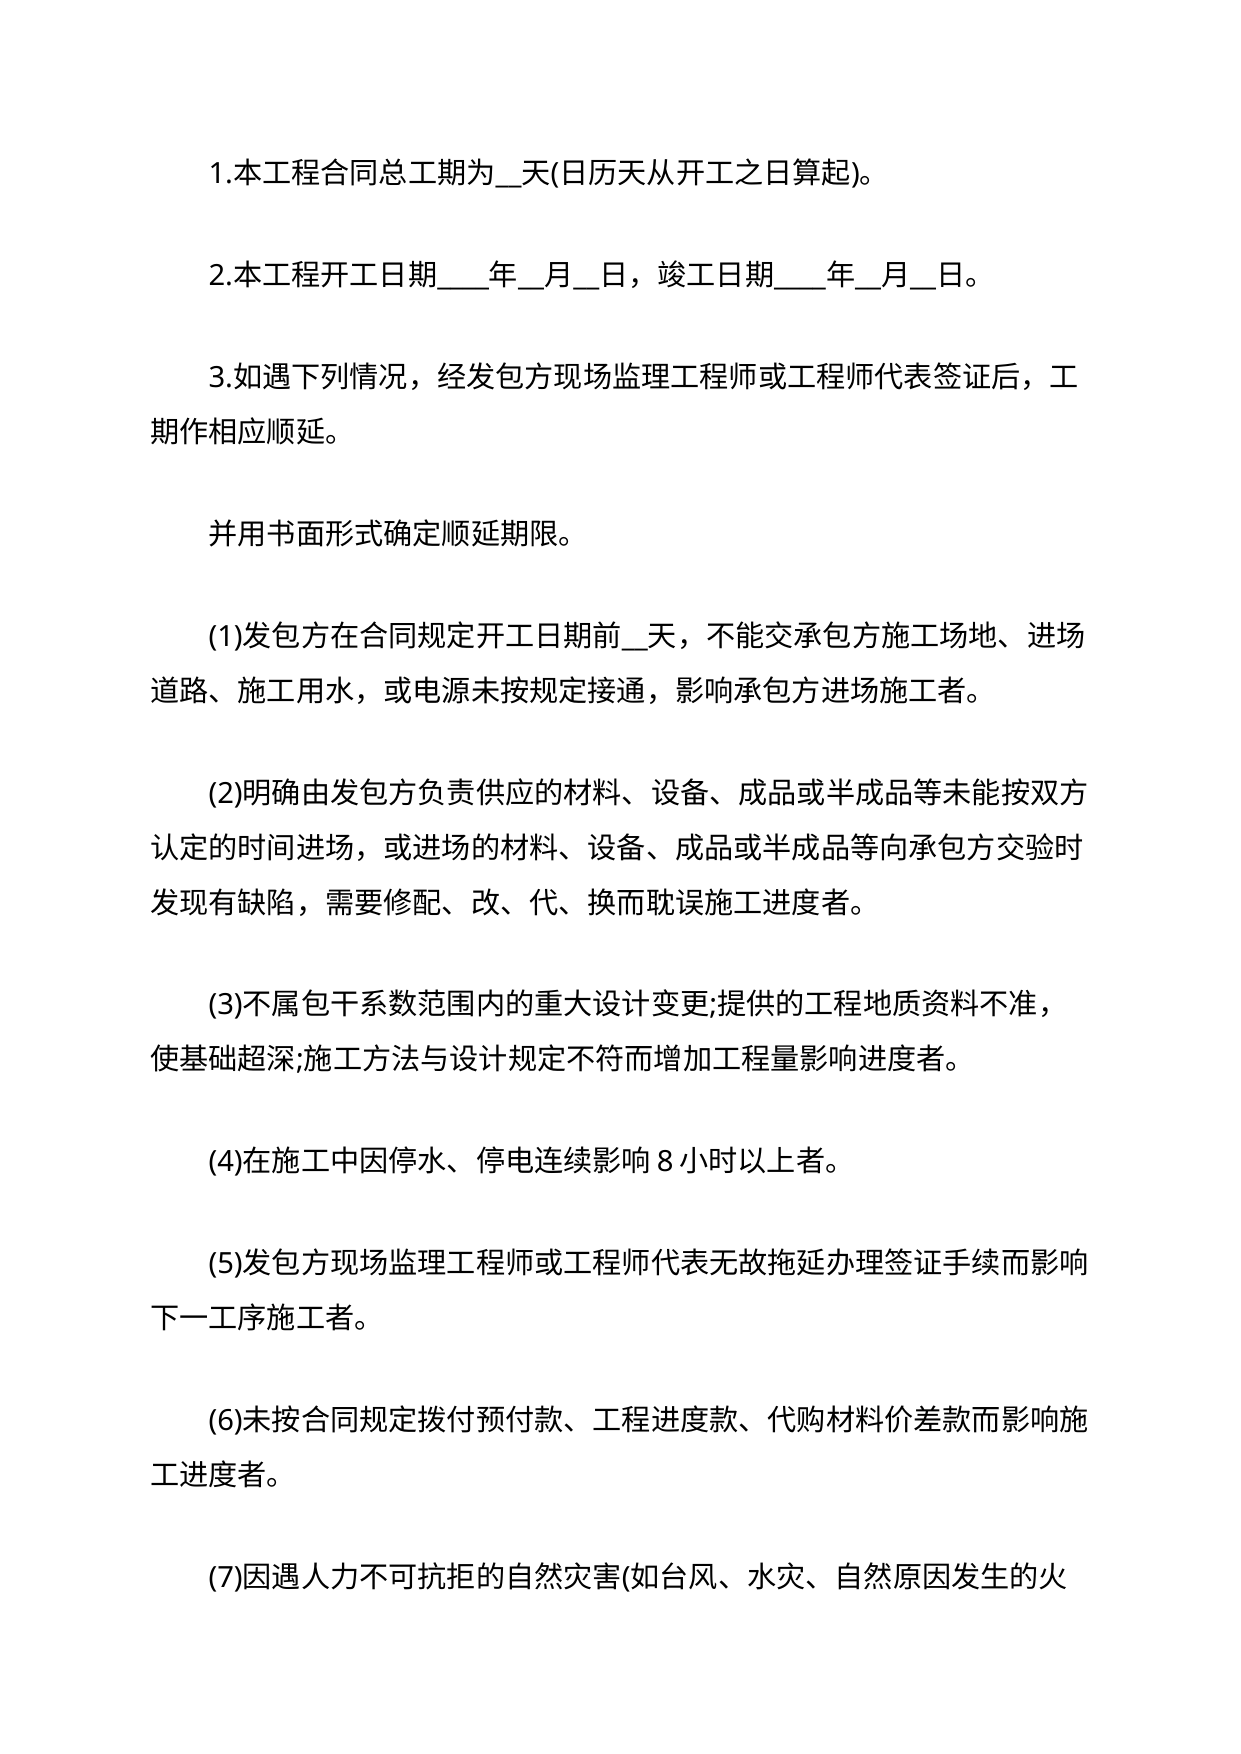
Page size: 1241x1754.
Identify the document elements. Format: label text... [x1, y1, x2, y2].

text (1)发包方在合同规定开工日期前__天，不能交承包方施工场地、进场道路、施工用水，或电源未按规定接通，影响承包方进场施工者。 [150, 612, 1090, 710]
text (5)发包方现场监理工程师或工程师代表无故拖延办理签证手续而影响下一工序施工者。 [150, 1240, 1090, 1337]
text 2.本工程开工日期____年__月__日，竣工日期____年__月__日。 [150, 252, 1090, 294]
text (6)未按合同规定拨付预付款、工程进度款、代购材料价差款而影响施工进度者。 [150, 1397, 1090, 1494]
text (2)明确由发包方负责供应的材料、设备、成品或半成品等未能按双方认定的时间进场，或进场的材料、设备、成品或半成品等向承包方交验时发现有缺陷，需要修配、改、代、换而耽误施工进度者。 [150, 769, 1090, 921]
text 1.本工程合同总工期为__天(日历天从开工之日算起)。 [150, 150, 1090, 192]
text (4)在施工中因停水、停电连续影响8小时以上者。 [150, 1138, 1090, 1180]
text (3)不属包干系数范围内的重大设计变更;提供的工程地质资料不准，使基础超深;施工方法与设计规定不符而增加工程量影响进度者。 [150, 981, 1090, 1078]
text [150, 1553, 1090, 1596]
text 3.如遇下列情况，经发包方现场监理工程师或工程师代表签证后，工期作相应顺延。 [150, 354, 1090, 451]
text 并用书面形式确定顺延期限。 [150, 511, 1090, 553]
